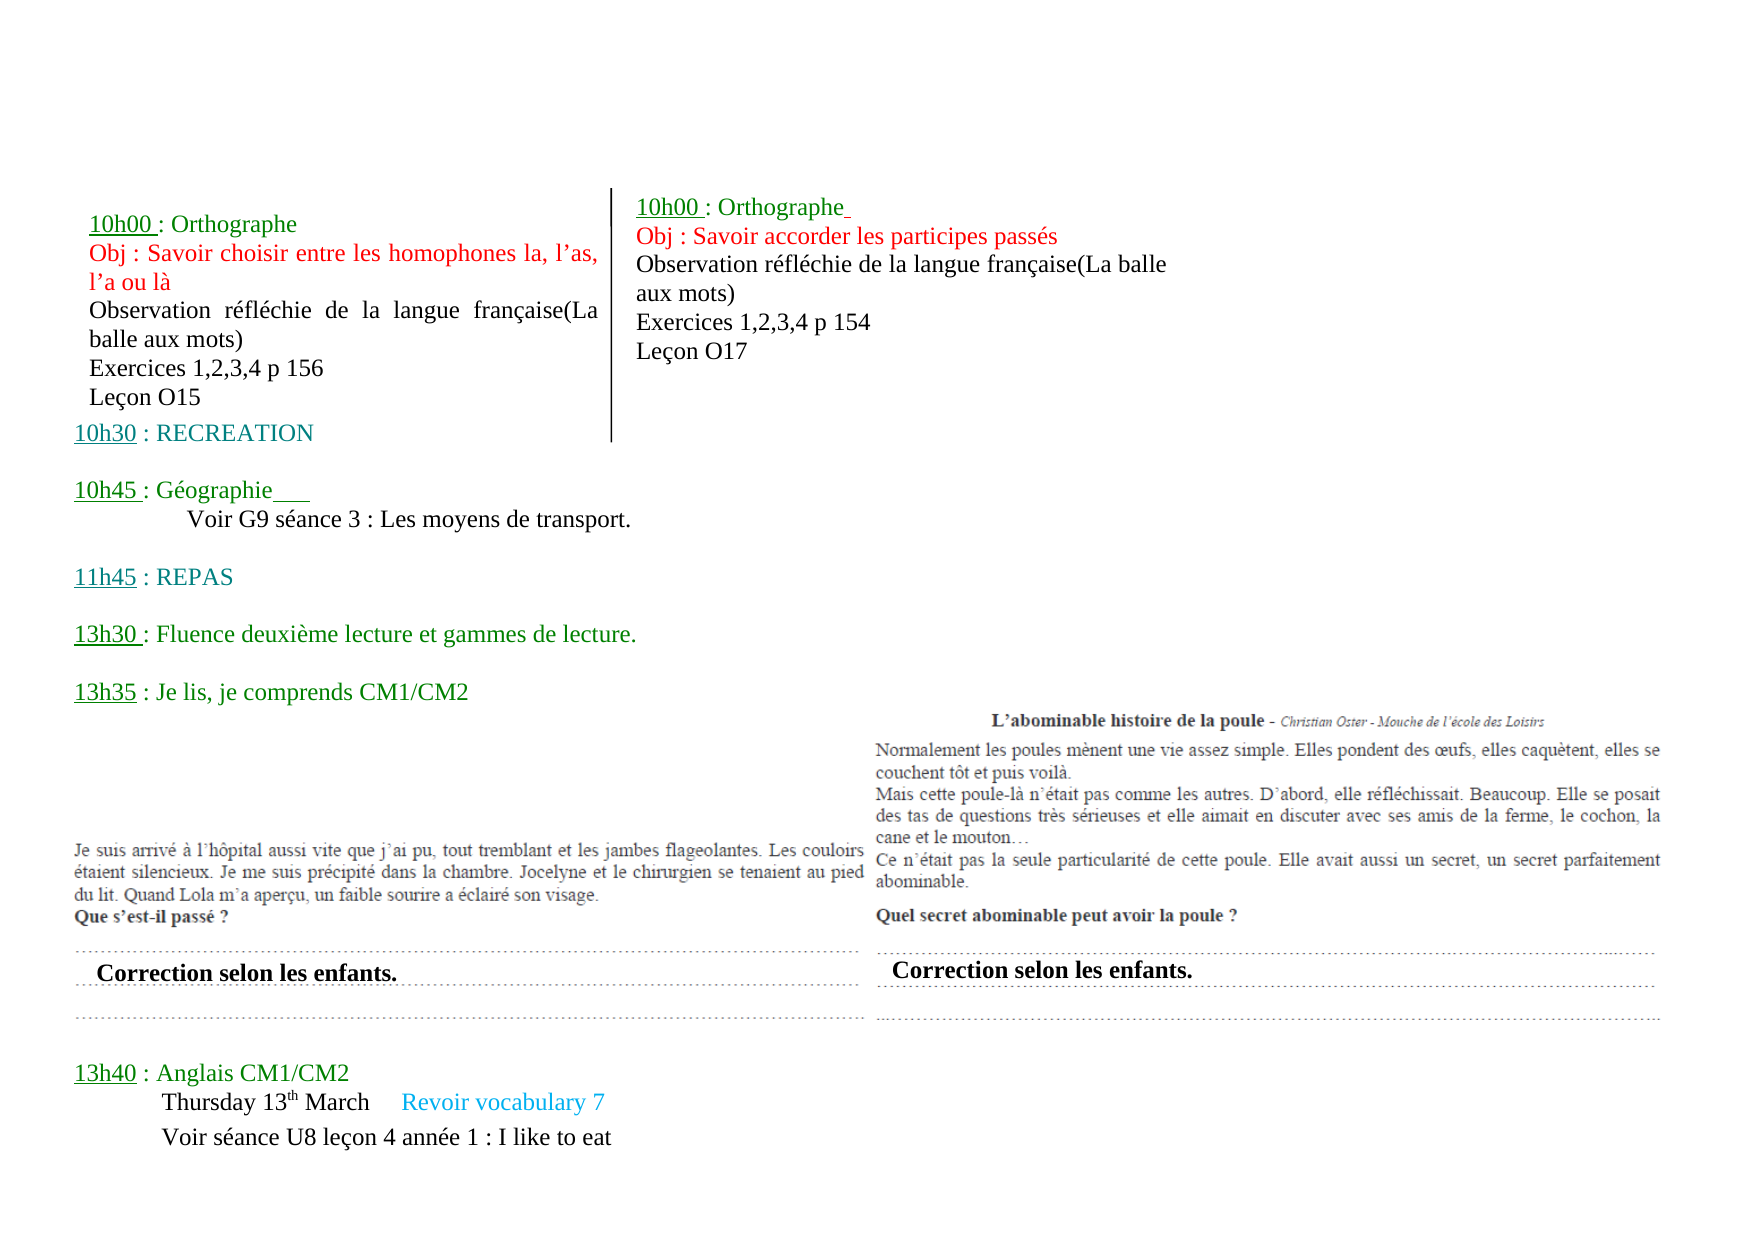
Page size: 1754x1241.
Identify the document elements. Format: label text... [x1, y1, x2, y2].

text 10h45 : Géographie [74, 476, 1668, 504]
text 13h35 : Je lis, je comprends CM1/CM2 [74, 677, 1668, 706]
picture [73, 705, 1665, 1029]
text Voir G9 séance 3 : Les moyens de transport. [186, 504, 1668, 533]
text 10h30 : RECREATION [74, 418, 1668, 447]
text 13h30 : Fluence deuxième lecture et gammes de lecture. [74, 619, 1668, 648]
text 11h45 : REPAS [74, 562, 1668, 591]
text Thursday 13th March Revoir vocabulary 7 [74, 1087, 1668, 1115]
text 13h40 : Anglais CM1/CM2 [74, 1058, 1668, 1087]
